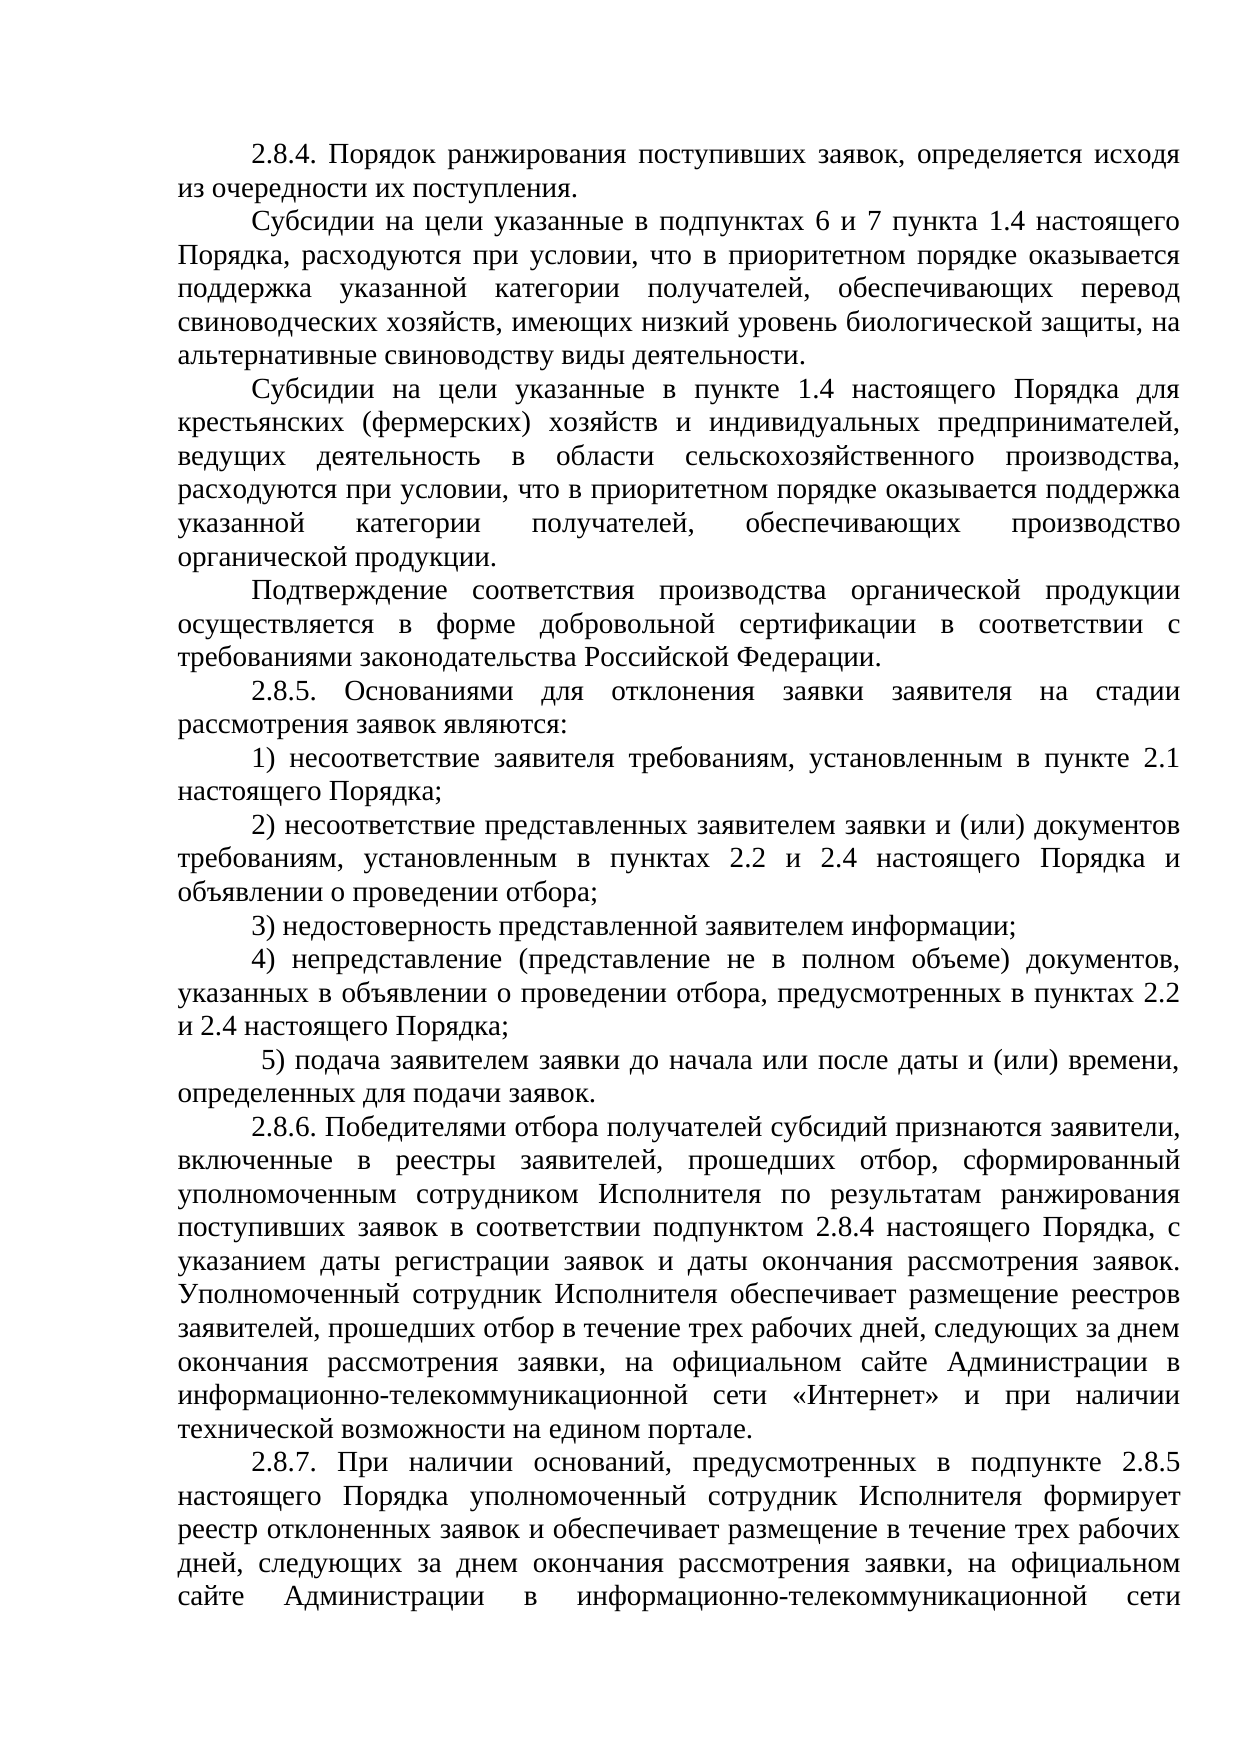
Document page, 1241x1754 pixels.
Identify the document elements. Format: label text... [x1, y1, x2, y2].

text 2.8.4. Порядок ранжирования поступивших заявок, определяется исходя из очередности их поступления. [177, 136, 1181, 203]
text Субсидии на цели указанные в пункте 1.4 настоящего Порядка для крестьянских (фермерских) хозяйств и индивидуальных предпринимателей, ведущих деятельность в области сельскохозяйственного производства, расходуются при условии, что в приоритетном порядке оказывается поддержка указанной категории получателей, обеспечивающих производство органической продукции. [177, 371, 1181, 572]
text 2.8.6. Победителями отбора получателей субсидий признаются заявители, включенные в реестры заявителей, прошедших отбор, сформированный уполномоченным сотрудником Исполнителя по результатам ранжирования поступивших заявок в соответствии подпунктом 2.8.4 настоящего Порядка, с указанием даты регистрации заявок и даты окончания рассмотрения заявок. Уполномоченный сотрудник Исполнителя обеспечивает размещение реестров заявителей, прошедших отбор в течение трех рабочих дней, следующих за днем окончания рассмотрения заявки, на официальном сайте Администрации в информационно-телекоммуникационной сети «Интернет» и при наличии технической возможности на едином портале. [177, 1109, 1181, 1444]
text 1) несоответствие заявителя требованиям, установленным в пункте 2.1 настоящего Порядка; [177, 740, 1181, 807]
text 3) недостоверность представленной заявителем информации; [177, 908, 1181, 941]
text Подтверждение соответствия производства органической продукции осуществляется в форме добровольной сертификации в соответствии с требованиями законодательства Российской Федерации. [177, 572, 1181, 673]
text 5) подача заявителем заявки до начала или после даты и (или) времени, определенных для подачи заявок. [177, 1042, 1181, 1109]
text 2) несоответствие представленных заявителем заявки и (или) документов требованиям, установленным в пунктах 2.2 и 2.4 настоящего Порядка и объявлении о проведении отбора; [177, 807, 1181, 908]
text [177, 1444, 1181, 1612]
text Субсидии на цели указанные в подпунктах 6 и 7 пункта 1.4 настоящего Порядка, расходуются при условии, что в приоритетном порядке оказывается поддержка указанной категории получателей, обеспечивающих перевод свиноводческих хозяйств, имеющих низкий уровень биологической защиты, на альтернативные свиноводству виды деятельности. [177, 203, 1181, 371]
text 2.8.5. Основаниями для отклонения заявки заявителя на стадии рассмотрения заявок являются: [177, 673, 1181, 740]
text 4) непредставление (представление не в полном объеме) документов, указанных в объявлении о проведении отбора, предусмотренных в пунктах 2.2 и 2.4 настоящего Порядка; [177, 941, 1181, 1042]
